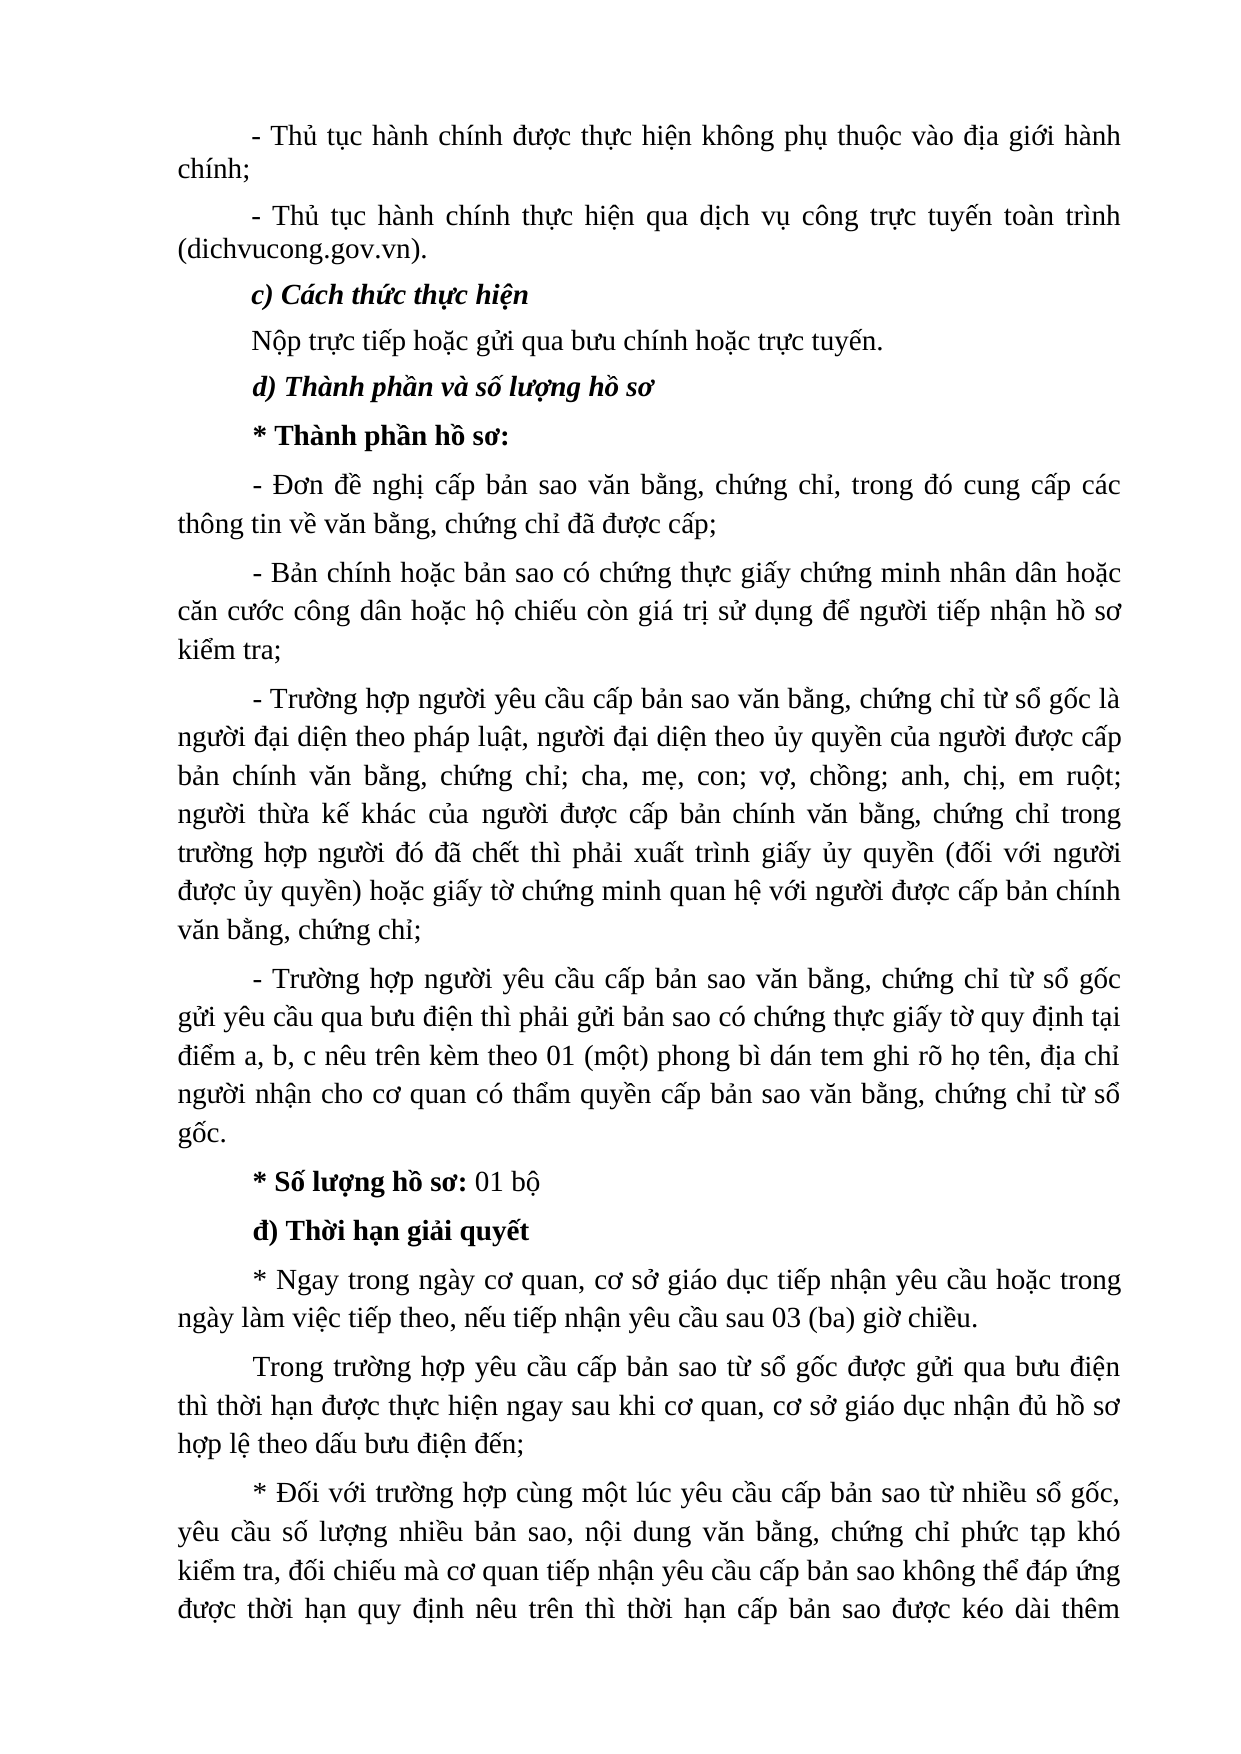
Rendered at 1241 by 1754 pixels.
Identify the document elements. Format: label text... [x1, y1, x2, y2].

text d) Thành phần và số lượng hồ sơ [177, 369, 1122, 403]
text Nộp trực tiếp hoặc gửi qua bưu chính hoặc trực tuyến. [177, 323, 1122, 357]
text * Số lượng hồ sơ: 01 bộ [177, 1164, 1122, 1198]
text Trong trường hợp yêu cầu cấp bản sao từ sổ gốc được gửi qua bưu điện thì thời hạn được thực hiện ngay sau khi cơ quan, cơ sở giáo dục nhận đủ hồ sơ hợp lệ theo dấu bưu điện đến; [177, 1349, 1122, 1460]
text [177, 1476, 1122, 1625]
text * Thành phần hồ sơ: [177, 418, 1122, 452]
text đ) Thời hạn giải quyết [177, 1213, 1122, 1247]
text - Bản chính hoặc bản sao có chứng thực giấy chứng minh nhân dân hoặc căn cước công dân hoặc hộ chiếu còn giá trị sử dụng để người tiếp nhận hồ sơ kiểm tra; [177, 555, 1122, 665]
text - Trường hợp người yêu cầu cấp bản sao văn bằng, chứng chỉ từ sổ gốc là người đại diện theo pháp luật, người đại diện theo ủy quyền của người được cấp bản chính văn bằng, chứng chỉ; cha, mẹ, con; vợ, chồng; anh, chị, em ruột; người thừa kế khác của người được cấp bản chính văn bằng, chứng chỉ trong trường hợp người đó đã chết thì phải xuất trình giấy ủy quyền (đối với người được ủy quyền) hoặc giấy tờ chứng minh quan hệ với người được cấp bản chính văn bằng, chứng chỉ; [177, 681, 1122, 946]
text c) Cách thức thực hiện [177, 277, 1122, 311]
text - Thủ tục hành chính được thực hiện không phụ thuộc vào địa giới hành chính; [177, 118, 1122, 185]
text - Thủ tục hành chính thực hiện qua dịch vụ công trực tuyến toàn trình (dichvucong.gov.vn). [177, 198, 1122, 265]
text - Đơn đề nghị cấp bản sao văn bằng, chứng chỉ, trong đó cung cấp các thông tin về văn bằng, chứng chỉ đã được cấp; [177, 467, 1122, 539]
text - Trường hợp người yêu cầu cấp bản sao văn bằng, chứng chỉ từ sổ gốc gửi yêu cầu qua bưu điện thì phải gửi bản sao có chứng thực giấy tờ quy định tại điểm a, b, c nêu trên kèm theo 01 (một) phong bì dán tem ghi rõ họ tên, địa chỉ người nhận cho cơ quan có thẩm quyền cấp bản sao văn bằng, chứng chỉ từ sổ gốc. [177, 961, 1122, 1149]
text * Ngay trong ngày cơ quan, cơ sở giáo dục tiếp nhận yêu cầu hoặc trong ngày làm việc tiếp theo, nếu tiếp nhận yêu cầu sau 03 (ba) giờ chiều. [177, 1262, 1122, 1334]
